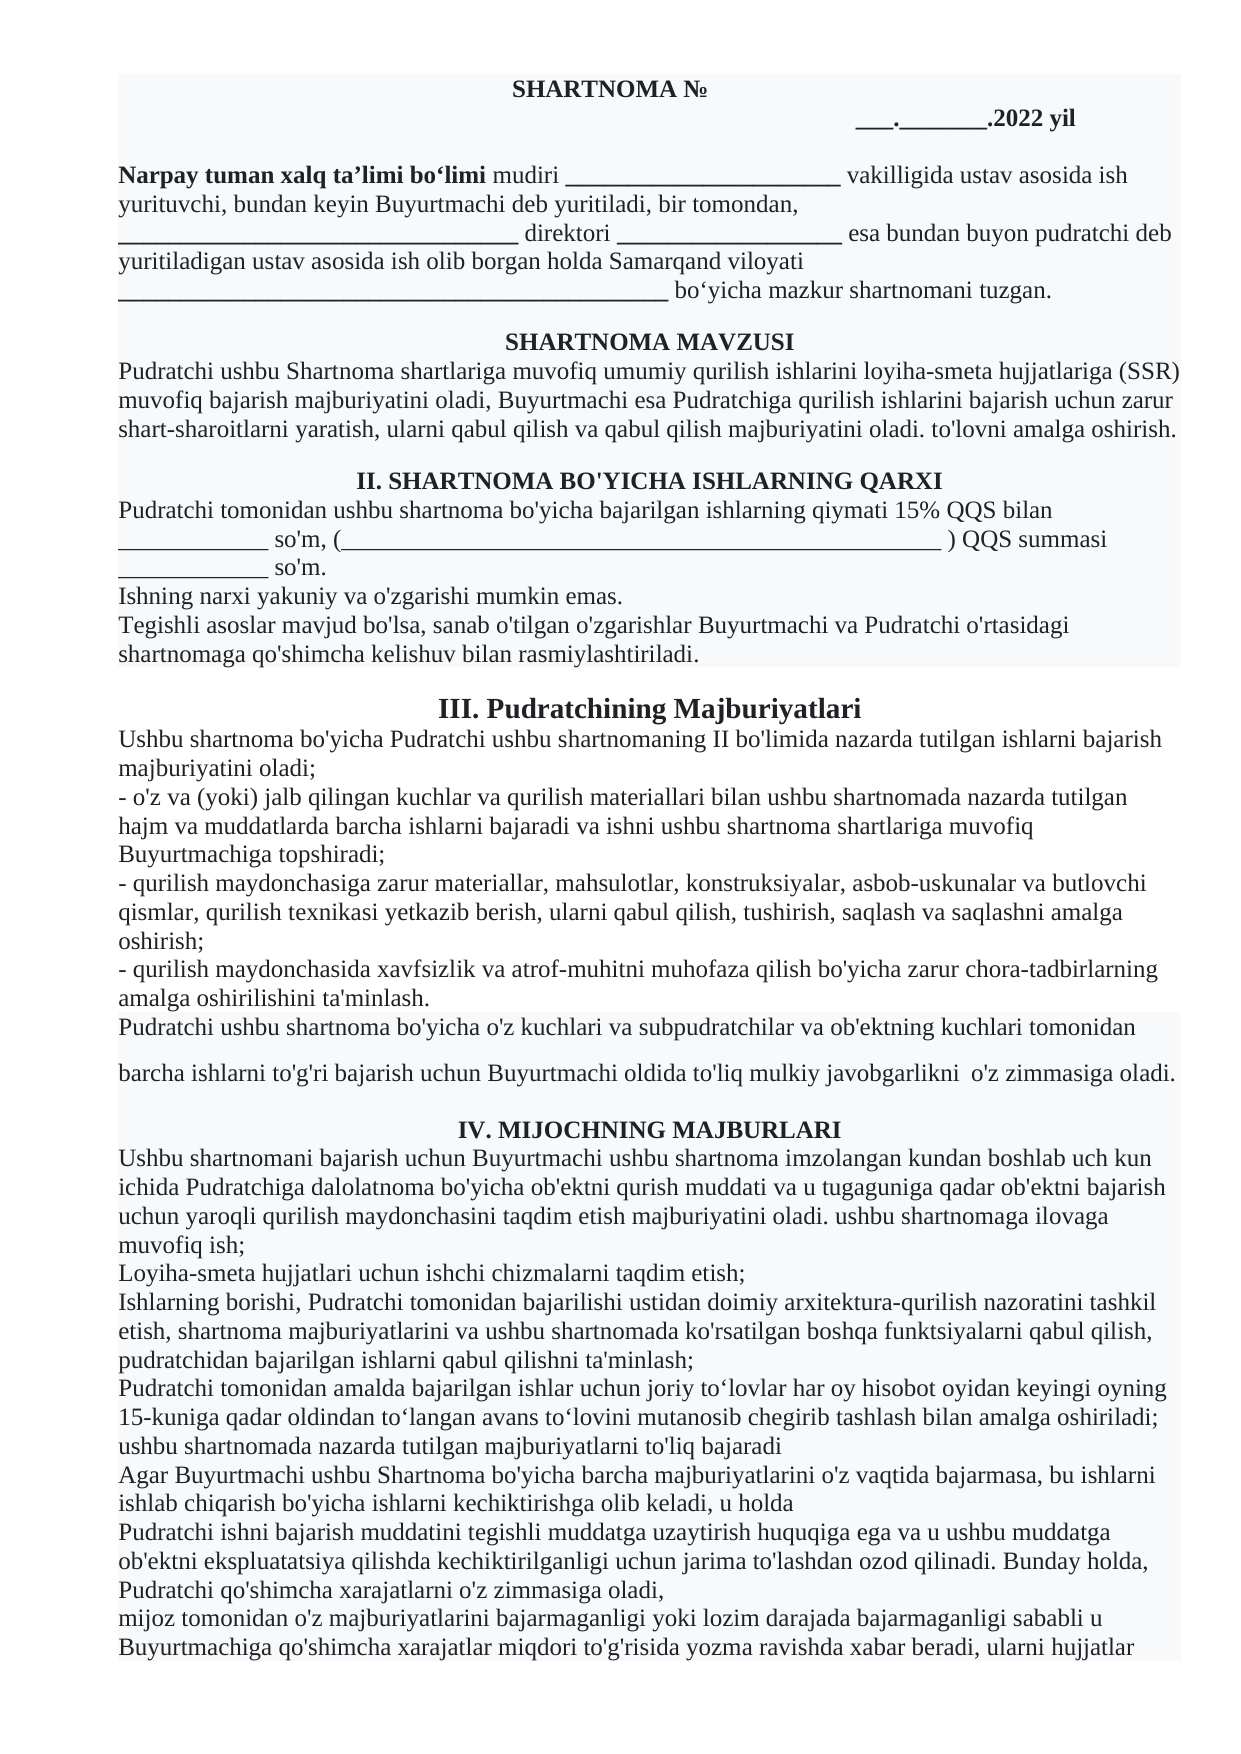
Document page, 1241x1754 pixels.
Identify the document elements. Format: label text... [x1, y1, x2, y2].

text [118, 1603, 1181, 1661]
text Ushbu shartnoma bo'yicha Pudratchi ushbu shartnomaning II bo'limida nazarda tutilgan ishlarni bajarish majburiyatini oladi; [118, 724, 1181, 782]
text SHARTNOMA № [118, 74, 1181, 103]
text III. Pudratchining Majburiyatlari [118, 691, 1181, 724]
text II. SHARTNOMA BO'YICHA ISHLARNING QARXI [118, 466, 1181, 495]
text Agar Buyurtmachi ushbu Shartnoma bo'yicha barcha majburiyatlarini o'z vaqtida bajarmasa, bu ishlarni ishlab chiqarish bo'yicha ishlarni kechiktirishga olib keladi, u holda [118, 1460, 1181, 1517]
text - o'z va (yoki) jalb qilingan kuchlar va qurilish materiallari bilan ushbu shartnomada nazarda tutilgan hajm va muddatlarda barcha ishlarni bajaradi va ishni ushbu shartnoma shartlariga muvofiq Buyurtmachiga topshiradi; [118, 782, 1181, 868]
text Ishlarning borishi, Pudratchi tomonidan bajarilishi ustidan doimiy arxitektura-qurilish nazoratini tashkil etish, shartnoma majburiyatlarini va ushbu shartnomada ko'rsatilgan boshqa funktsiyalarni qabul qilish, pudratchidan bajarilgan ishlarni qabul qilishni ta'minlash; [118, 1287, 1181, 1373]
text SHARTNOMA MAVZUSI [118, 327, 1181, 356]
text ___._______.2022 yil [118, 103, 1181, 131]
text Ushbu shartnomani bajarish uchun Buyurtmachi ushbu shartnoma imzolangan kundan boshlab uch kun ichida Pudratchiga dalolatnoma bo'yicha ob'ektni qurish muddati va u tugaguniga qadar ob'ektni bajarish uchun yaroqli qurilish maydonchasini taqdim etish majburiyatini oladi. ushbu shartnomaga ilovaga muvofiq ish; [118, 1143, 1181, 1258]
text Pudratchi ushbu shartnoma bo'yicha o'z kuchlari va subpudratchilar va ob'ektning kuchlari tomonidan barcha ishlarni to'g'ri bajarish uchun Buyurtmachi oldida to'liq mulkiy javobgarlikni o'z zimmasiga oladi. [118, 1012, 1181, 1091]
text Ishning narxi yakuniy va o'zgarishi mumkin emas. [118, 581, 1181, 610]
text Pudratchi tomonidan ushbu shartnoma bo'yicha bajarilgan ishlarning qiymati 15% QQS bilan ____________ so'm, (________________________________________________ ) QQS summasi ____________ so'm. [118, 495, 1181, 581]
text Tegishli asoslar mavjud bo'lsa, sanab o'tilgan o'zgarishlar Buyurtmachi va Pudratchi o'rtasidagi shartnomaga qo'shimcha kelishuv bilan rasmiylashtiriladi. [118, 610, 1181, 667]
text - qurilish maydonchasida xavfsizlik va atrof-muhitni muhofaza qilish bo'yicha zarur chora-tadbirlarning amalga oshirilishini ta'minlash. [118, 954, 1181, 1012]
text Narpay tuman xalq taʼlimi boʻlimi mudiri ______________________ vakilligida ustav asosida ish yurituvchi, bundan keyin Buyurtmachi deb yuritiladi, bir tomondan, ________________________________ direktori __________________ esa bundan buyon pudratchi deb yuritiladigan ustav asosida ish olib borgan holda Samarqand viloyati ____________________________________________ bo‘yicha mazkur shartnomani tuzgan. [118, 160, 1181, 304]
text Loyiha-smeta hujjatlari uchun ishchi chizmalarni taqdim etish; [118, 1258, 1181, 1287]
text Pudratchi ishni bajarish muddatini tegishli muddatga uzaytirish huquqiga ega va u ushbu muddatga ob'ektni ekspluatatsiya qilishda kechiktirilganligi uchun jarima to'lashdan ozod qilinadi. Bunday holda, Pudratchi qo'shimcha xarajatlarni o'z zimmasiga oladi, [118, 1517, 1181, 1603]
text Pudratchi ushbu Shartnoma shartlariga muvofiq umumiy qurilish ishlarini loyiha-smeta hujjatlariga (SSR) muvofiq bajarish majburiyatini oladi, Buyurtmachi esa Pudratchiga qurilish ishlarini bajarish uchun zarur shart-sharoitlarni yaratish, ularni qabul qilish va qabul qilish majburiyatini oladi. to'lovni amalga oshirish. [118, 356, 1181, 442]
text Pudratchi tomonidan amalda bajarilgan ishlar uchun joriy to‘lovlar har oy hisobot oyidan keyingi oyning 15-kuniga qadar oldindan to‘langan avans to‘lovini mutanosib chegirib tashlash bilan amalga oshiriladi; ushbu shartnomada nazarda tutilgan majburiyatlarni to'liq bajaradi [118, 1373, 1181, 1460]
text - qurilish maydonchasiga zarur materiallar, mahsulotlar, konstruksiyalar, asbob-uskunalar va butlovchi qismlar, qurilish texnikasi yetkazib berish, ularni qabul qilish, tushirish, saqlash va saqlashni amalga oshirish; [118, 868, 1181, 954]
text IV. MIJOCHNING MAJBURLARI [118, 1115, 1181, 1143]
